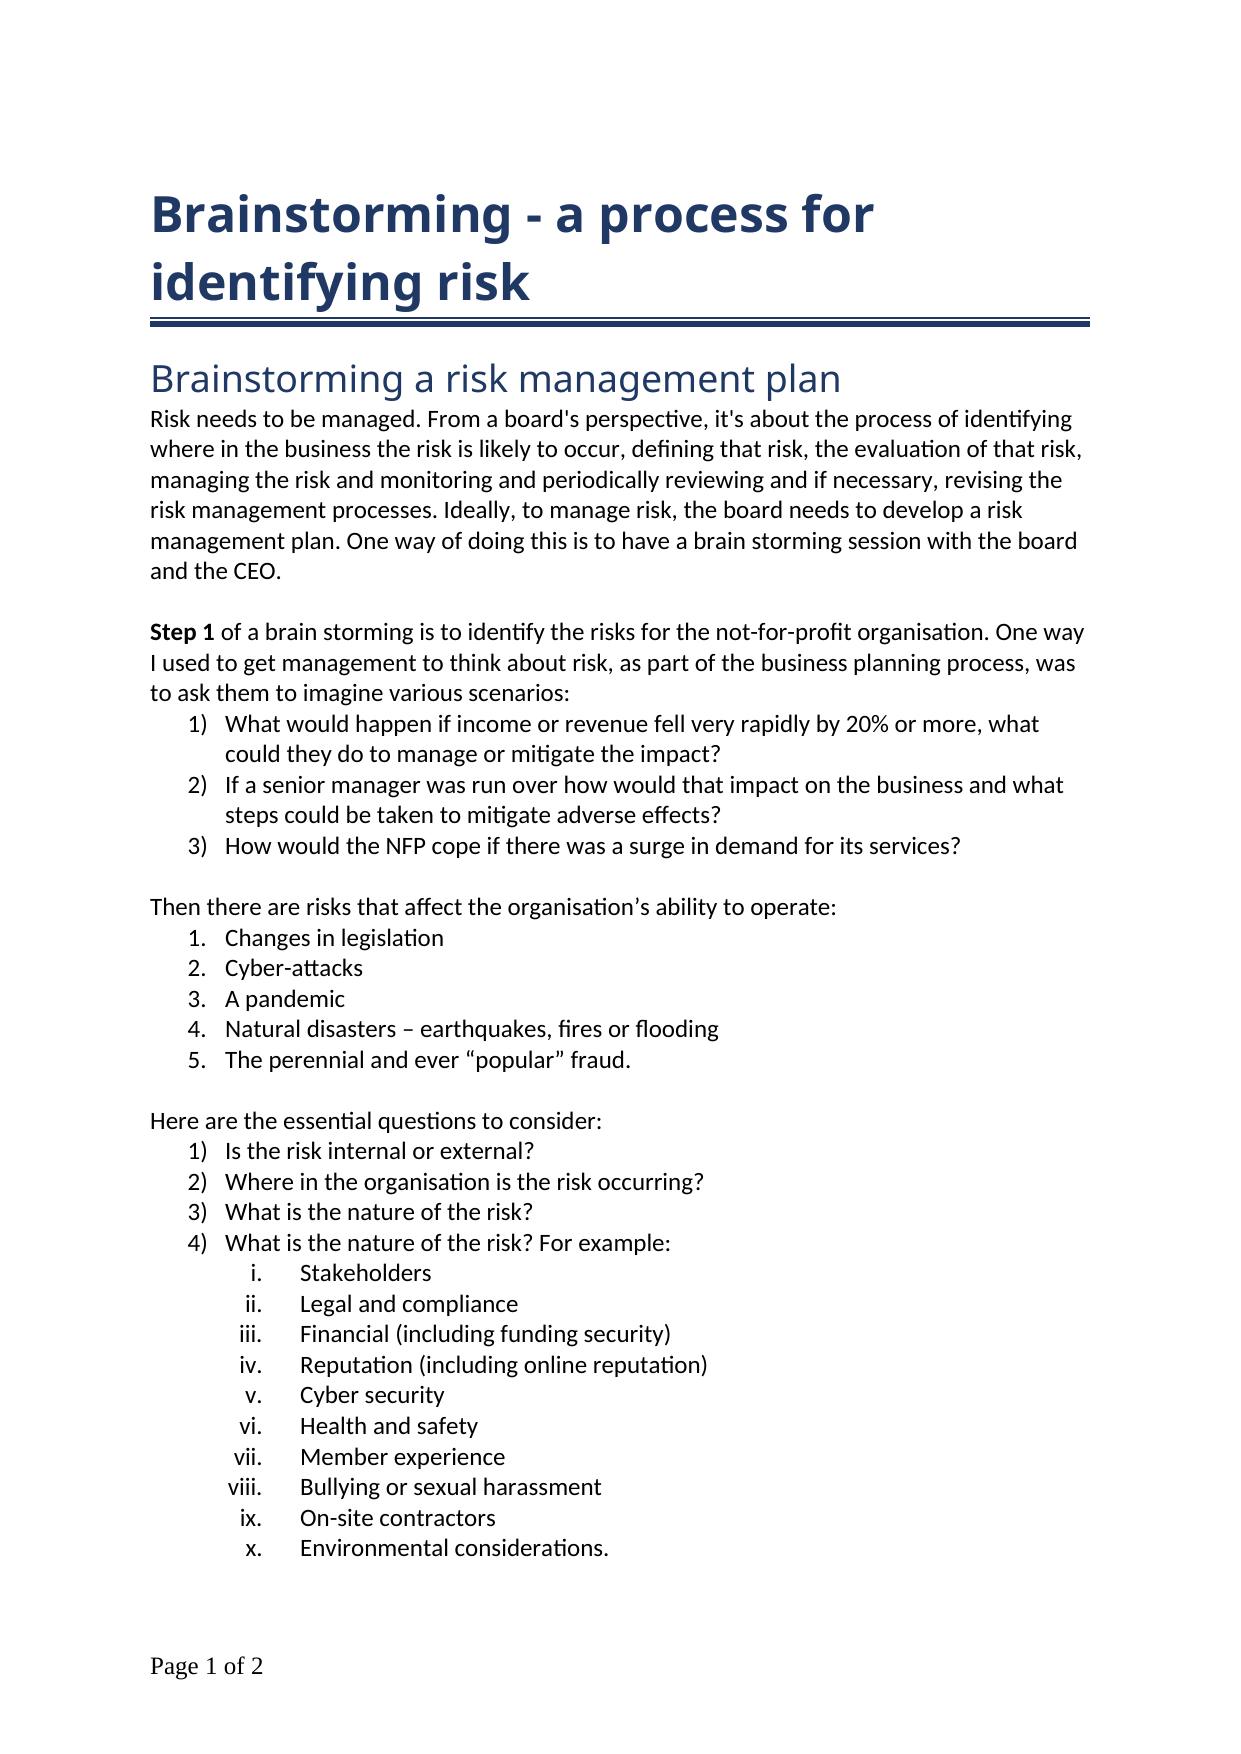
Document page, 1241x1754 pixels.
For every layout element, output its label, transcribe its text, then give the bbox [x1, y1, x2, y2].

list A pandemic [187, 983, 1090, 1013]
list Cyber-attacks [187, 952, 1090, 983]
list What is the nature of the risk? [187, 1196, 1090, 1227]
list If a senior manager was run over how would that impact on the business and what steps could be taken to mitigate adverse effects? [187, 769, 1090, 830]
list Cyber security [262, 1379, 1090, 1410]
list Reputation (including online reputation) [262, 1349, 1090, 1379]
list Where in the organisation is the risk occurring? [187, 1166, 1090, 1196]
list What is the nature of the risk? For example: [187, 1227, 1090, 1257]
list Health and safety [262, 1410, 1090, 1441]
subtitle Brainstorming a risk management plan [150, 352, 1090, 403]
list The perennial and ever “popular” fraud. [187, 1044, 1090, 1074]
text Then there are risks that affect the organisation’s ability to operate: [150, 891, 1090, 922]
list What would happen if income or revenue fell very rapidly by 20% or more, what could they do to manage or mitigate the impact? [187, 708, 1090, 769]
list Changes in legislation [187, 922, 1090, 952]
text Step 1 of a brain storming is to identify the risks for the not-for-profit organisation. One way I used to get management to think about risk, as part of the business planning process, was to ask them to imagine various scenarios: [150, 617, 1090, 708]
subtitle Brainstorming - a process for identifying risk [150, 179, 1090, 317]
list Natural disasters – earthquakes, fires or flooding [187, 1013, 1090, 1044]
text Risk needs to be managed. From a board's perspective, it's about the process of identifying where in the business the risk is likely to occur, defining that risk, the evaluation of that risk, managing the risk and monitoring and periodically reviewing and if necessary, revising the risk management processes. Ideally, to manage risk, the board needs to develop a risk management plan. One way of doing this is to have a brain storming session with the board and the CEO. [150, 403, 1090, 586]
list Financial (including funding security) [262, 1318, 1090, 1349]
list Legal and compliance [262, 1288, 1090, 1318]
list On-site contractors [262, 1502, 1090, 1532]
list Environmental considerations. [262, 1532, 1090, 1563]
list How would the NFP cope if there was a surge in demand for its services? [187, 830, 1090, 861]
list Is the risk internal or external? [187, 1135, 1090, 1166]
list Bullying or sexual harassment [262, 1471, 1090, 1502]
list Stakeholders [262, 1257, 1090, 1288]
list Member experience [262, 1441, 1090, 1471]
text Here are the essential questions to consider: [150, 1105, 1090, 1135]
